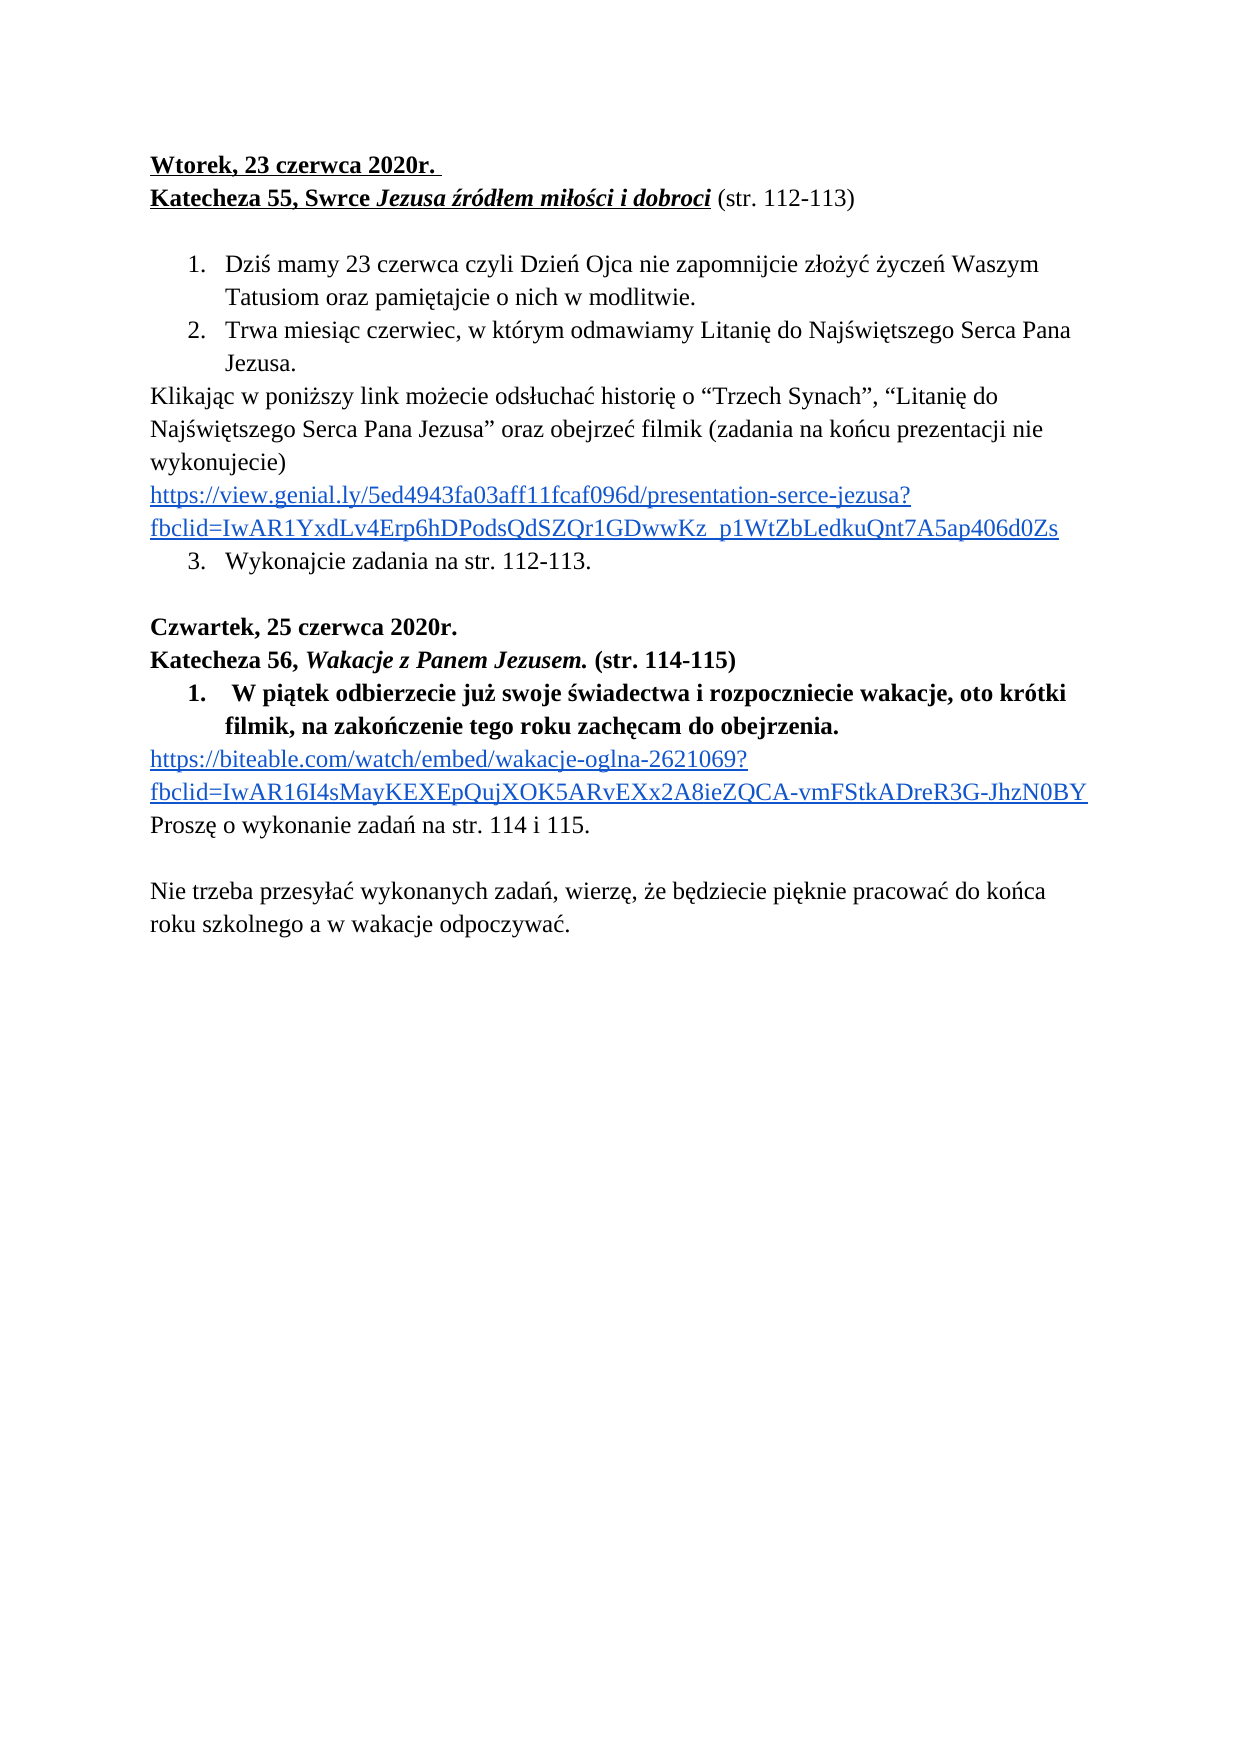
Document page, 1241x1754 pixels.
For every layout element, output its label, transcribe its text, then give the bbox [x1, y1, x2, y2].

text Proszę o wykonanie zadań na str. 114 i 115. [150, 810, 1090, 839]
list Trwa miesiąc czerwiec, w którym odmawiamy Litanię do Najświętszego Serca Pana Jezusa. [187, 315, 1090, 377]
text Katecheza 55, Swrce Jezusa źródłem miłości i dobroci (str. 112-113) [150, 183, 1090, 212]
text https://biteable.com/watch/embed/wakacje-oglna-2621069?fbclid=IwAR16I4sMayKEXEpQujXOK5ARvEXx2A8ieZQCA-vmFStkADreR3G-JhzN0BY [150, 744, 1090, 806]
text Czwartek, 25 czerwca 2020r. [150, 612, 1090, 641]
text https://view.genial.ly/5ed4943fa03aff11fcaf096d/presentation-serce-jezusa?fbclid=IwAR1YxdLv4Erp6hDPodsQdSZQr1GDwwKz_p1WtZbLedkuQnt7A5ap406d0Zs [150, 480, 1090, 542]
text Klikając w poniższy link możecie odsłuchać historię o “Trzech Synach”, “Litanię do Najświętszego Serca Pana Jezusa” oraz obejrzeć filmik (zadania na końcu prezentacji nie wykonujecie) [150, 381, 1090, 476]
text Wtorek, 23 czerwca 2020r. [150, 150, 1090, 179]
list Dziś mamy 23 czerwca czyli Dzień Ojca nie zapomnijcie złożyć życzeń Waszym Tatusiom oraz pamiętajcie o nich w modlitwie. [187, 249, 1090, 311]
text Nie trzeba przesyłać wykonanych zadań, wierzę, że będziecie pięknie pracować do końca roku szkolnego a w wakacje odpoczywać. [150, 876, 1090, 938]
list Wykonajcie zadania na str. 112-113. [187, 546, 1090, 575]
list W piątek odbierzecie już swoje świadectwa i rozpoczniecie wakacje, oto krótki filmik, na zakończenie tego roku zachęcam do obejrzenia. [187, 678, 1090, 740]
text Katecheza 56, Wakacje z Panem Jezusem. (str. 114-115) [150, 645, 1090, 674]
